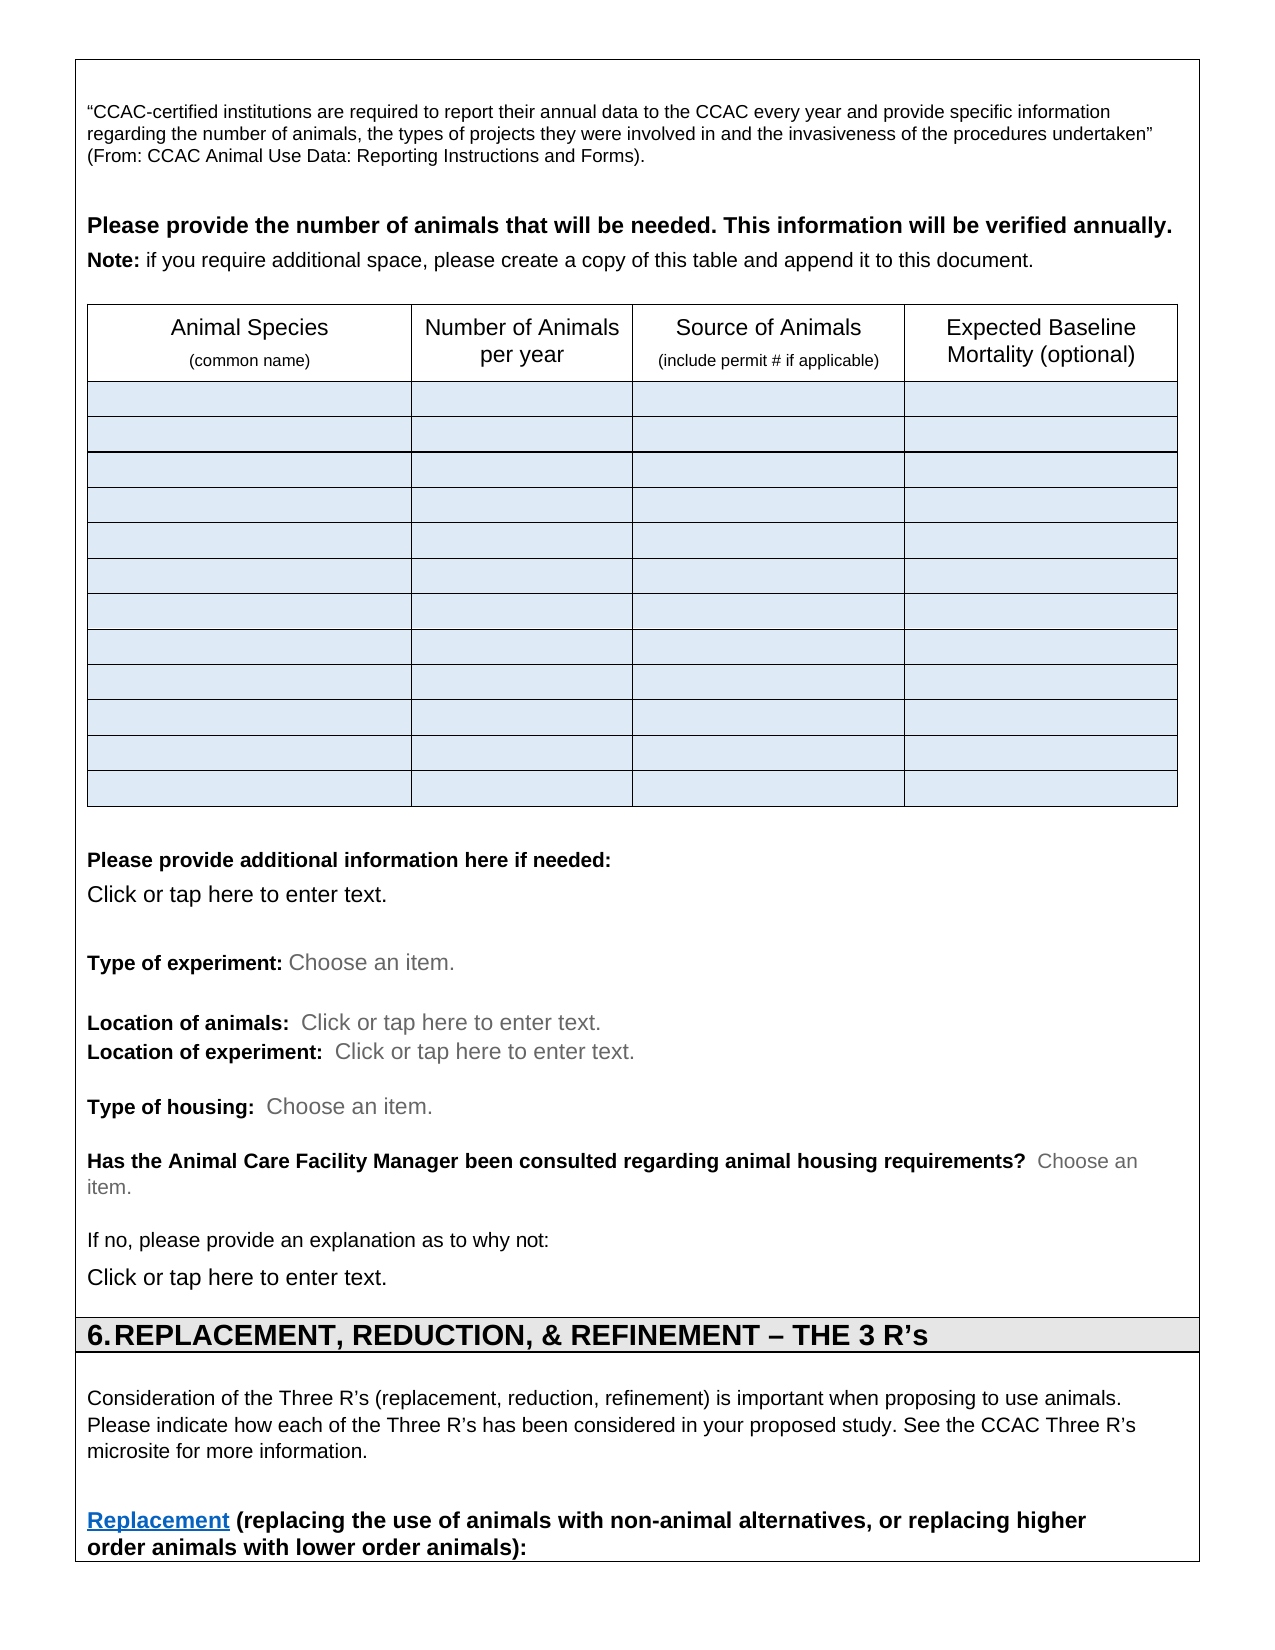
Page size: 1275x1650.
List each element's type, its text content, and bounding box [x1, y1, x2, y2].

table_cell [76, 1353, 1199, 1561]
table_cell REPLACEMENT, REDUCTION, & REFINEMENT – THE 3 R’s [76, 1318, 1199, 1351]
table_cell “CCAC-certified institutions are required to report their annual data to the CCAC every year and provide specific information regarding the number of animals, the types of projects they were involved in and the invasiveness of the procedures undertaken” (From: CCAC Animal Use Data: Reporting Instructions and Forms). Please provide the number of animals that will be needed. This information will be verified annually. Note: if you require additional space, please create a copy of this table and append it to this document. Please provide additional information here if needed: Type of experiment: Location of animals: Location of experiment: Type of housing: Has the Animal Care Facility Manager been consulted regarding animal housing requirements? If no, please provide an explanation as to why not: [76, 60, 1199, 1317]
